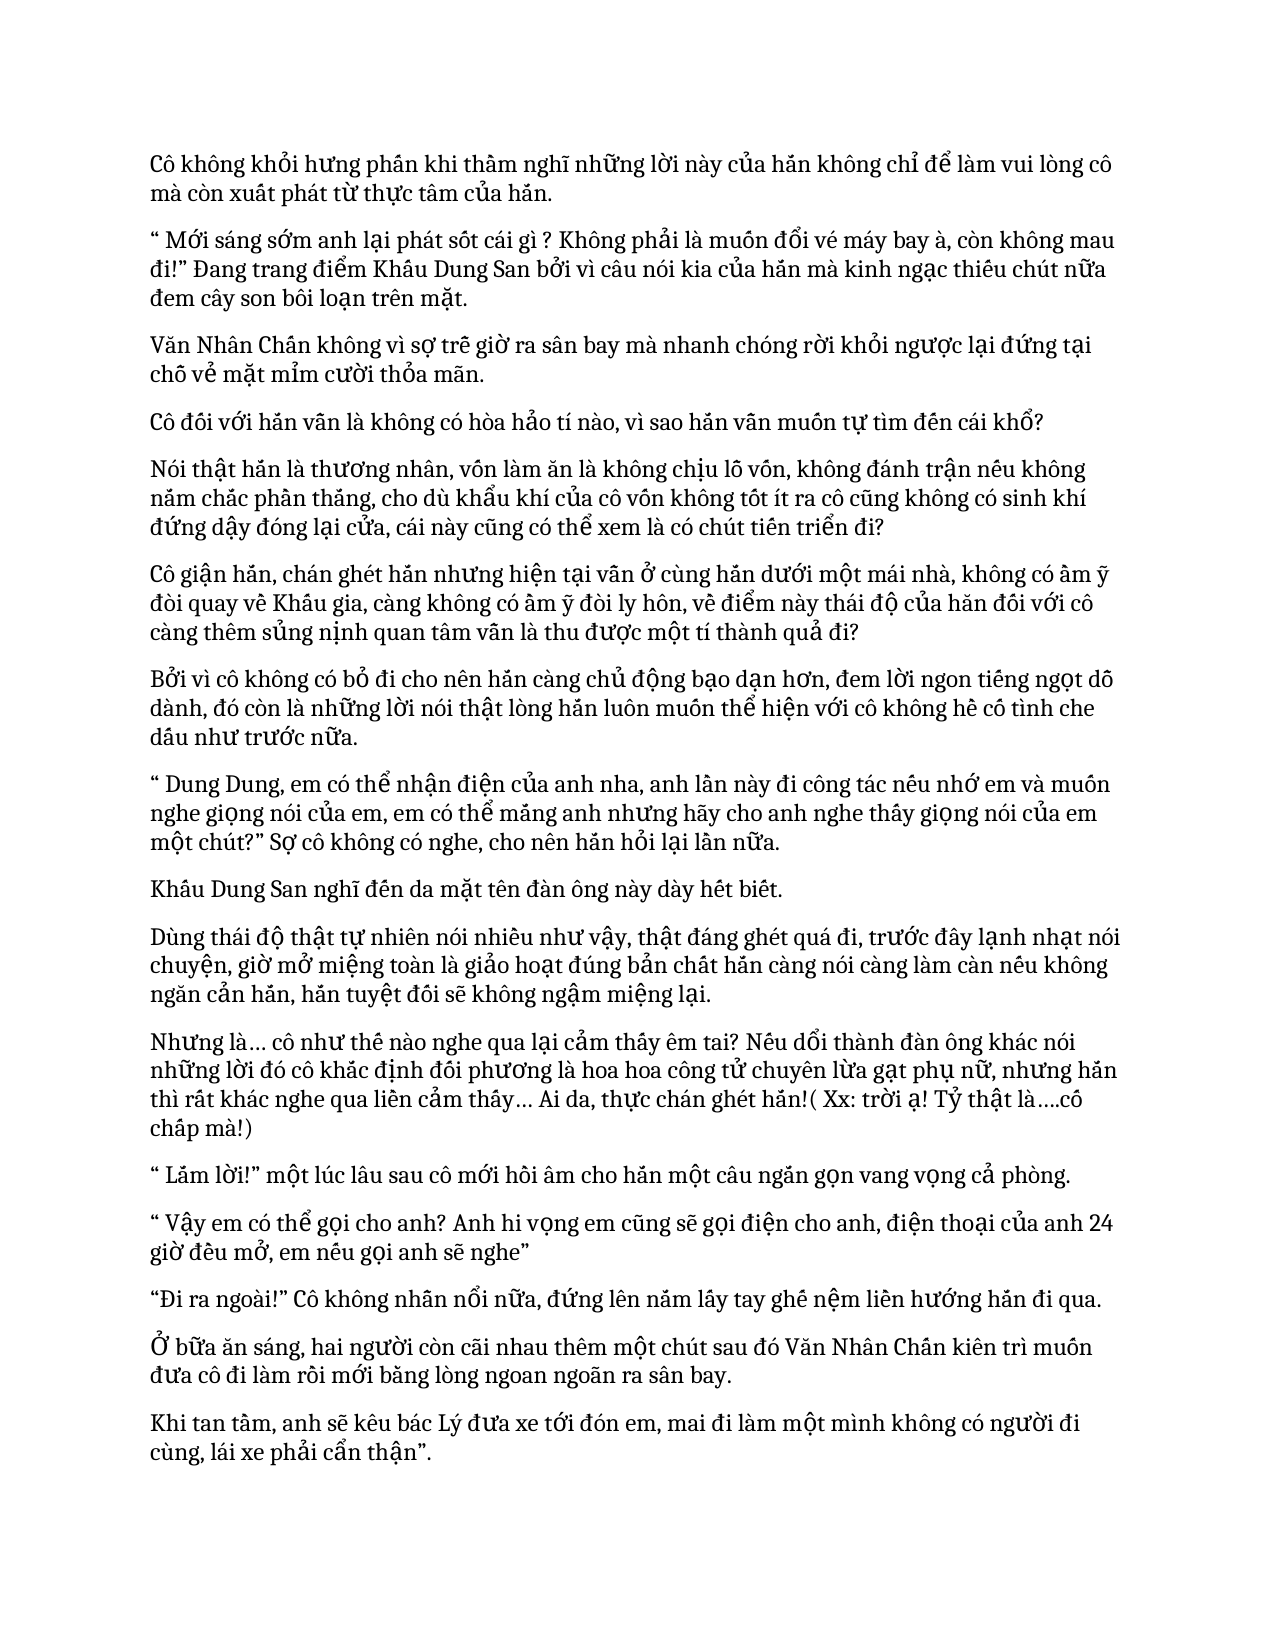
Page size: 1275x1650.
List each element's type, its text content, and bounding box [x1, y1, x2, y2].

text Khi tan tầm, anh sẽ kêu bác Lý đưa xe tới đón em, mai đi làm một mình không có người đi cùng, lái xe phải cẩn thận”. [150, 1409, 1125, 1466]
text Dùng thái độ thật tự nhiên nói nhiều như vậy, thật đáng ghét quá đi, trước đây lạnh nhạt nói chuyện, giờ mở miệng toàn là giảo hoạt đúng bản chất hắn càng nói càng làm càn nếu không ngăn cản hắn, hắn tuyệt đối sẽ không ngậm miệng lại. [150, 922, 1125, 1009]
text Nói thật hắn là thương nhân, vốn làm ăn là không chịu lỗ vốn, không đánh trận nếu không nắm chắc phần thắng, cho dù khẩu khí của cô vốn không tốt ít ra cô cũng không có sinh khí đứng dậy đóng lại cửa, cái này cũng có thể xem là có chút tiến triển đi? [150, 455, 1125, 541]
text Nhưng là… cô như thế nào nghe qua lại cảm thấy êm tai? Nếu dổi thành đàn ông khác nói những lời đó cô khắc định đối phương là hoa hoa công tử chuyên lừa gạt phụ nữ, nhưng hắn thì rất khác nghe qua liền cảm thấy… Ai da, thực chán ghét hắn!( Xx: trời ạ! Tỷ thật là….cố chấp mà!) [150, 1027, 1125, 1142]
text Văn Nhân Chấn không vì sợ trễ giờ ra sân bay mà nhanh chóng rời khỏi ngược lại đứng tại chỗ vẻ mặt mỉm cười thỏa mãn. [150, 331, 1125, 389]
text “ Vậy em có thể gọi cho anh? Anh hi vọng em cũng sẽ gọi điện cho anh, điện thoại của anh 24 giờ đều mở, em nếu gọi anh sẽ nghe” [150, 1209, 1125, 1266]
text “ Dung Dung, em có thể nhận điện của anh nha, anh lần này đi công tác nếu nhớ em và muốn nghe giọng nói của em, em có thể mắng anh nhưng hãy cho anh nghe thấy giọng nói của em một chút?” Sợ cô không có nghe, cho nên hắn hỏi lại lần nữa. [150, 770, 1125, 856]
text Khấu Dung San nghĩ đến da mặt tên đàn ông này dày hết biết. [150, 875, 1125, 904]
text Cô giận hắn, chán ghét hắn nhưng hiện tại vẫn ở cùng hắn dưới một mái nhà, không có ầm ỹ đòi quay về Khấu gia, càng không có ầm ỹ đòi ly hôn, về điểm này thái độ của hăn đối với cô càng thêm sủng nịnh quan tâm vẫn là thu được một tí thành quả đi? [150, 560, 1125, 646]
text “ Lắm lời!” một lúc lâu sau cô mới hồi âm cho hắn một câu ngắn gọn vang vọng cả phòng. [150, 1161, 1125, 1190]
text Cô đối với hắn vẫn là không có hòa hảo tí nào, vì sao hắn vẫn muốn tự tìm đến cái khổ? [150, 407, 1125, 436]
text “ Mới sáng sớm anh lại phát sốt cái gì ? Không phải là muốn đổi vé máy bay à, còn không mau đi!” Đang trang điểm Khấu Dung San bởi vì câu nói kia của hắn mà kinh ngạc thiếu chút nữa đem cây son bôi loạn trên mặt. [150, 226, 1125, 312]
text “Đi ra ngoài!” Cô không nhẫn nổi nữa, đứng lên nắm lấy tay ghế nệm liền hướng hắn đi qua. [150, 1285, 1125, 1314]
text Bởi vì cô không có bỏ đi cho nên hắn càng chủ động bạo dạn hơn, đem lời ngon tiếng ngọt dỗ dành, đó còn là những lời nói thật lòng hắn luôn muốn thể hiện với cô không hề cố tình che dấu như trước nữa. [150, 665, 1125, 751]
text Cô không khỏi hưng phấn khi thầm nghĩ những lời này của hắn không chỉ để làm vui lòng cô mà còn xuất phát từ thực tâm của hắn. [150, 150, 1125, 207]
text Ở bữa ăn sáng, hai người còn cãi nhau thêm một chút sau đó Văn Nhân Chấn kiên trì muốn đưa cô đi làm rồi mới bằng lòng ngoan ngoãn ra sân bay. [150, 1332, 1125, 1390]
